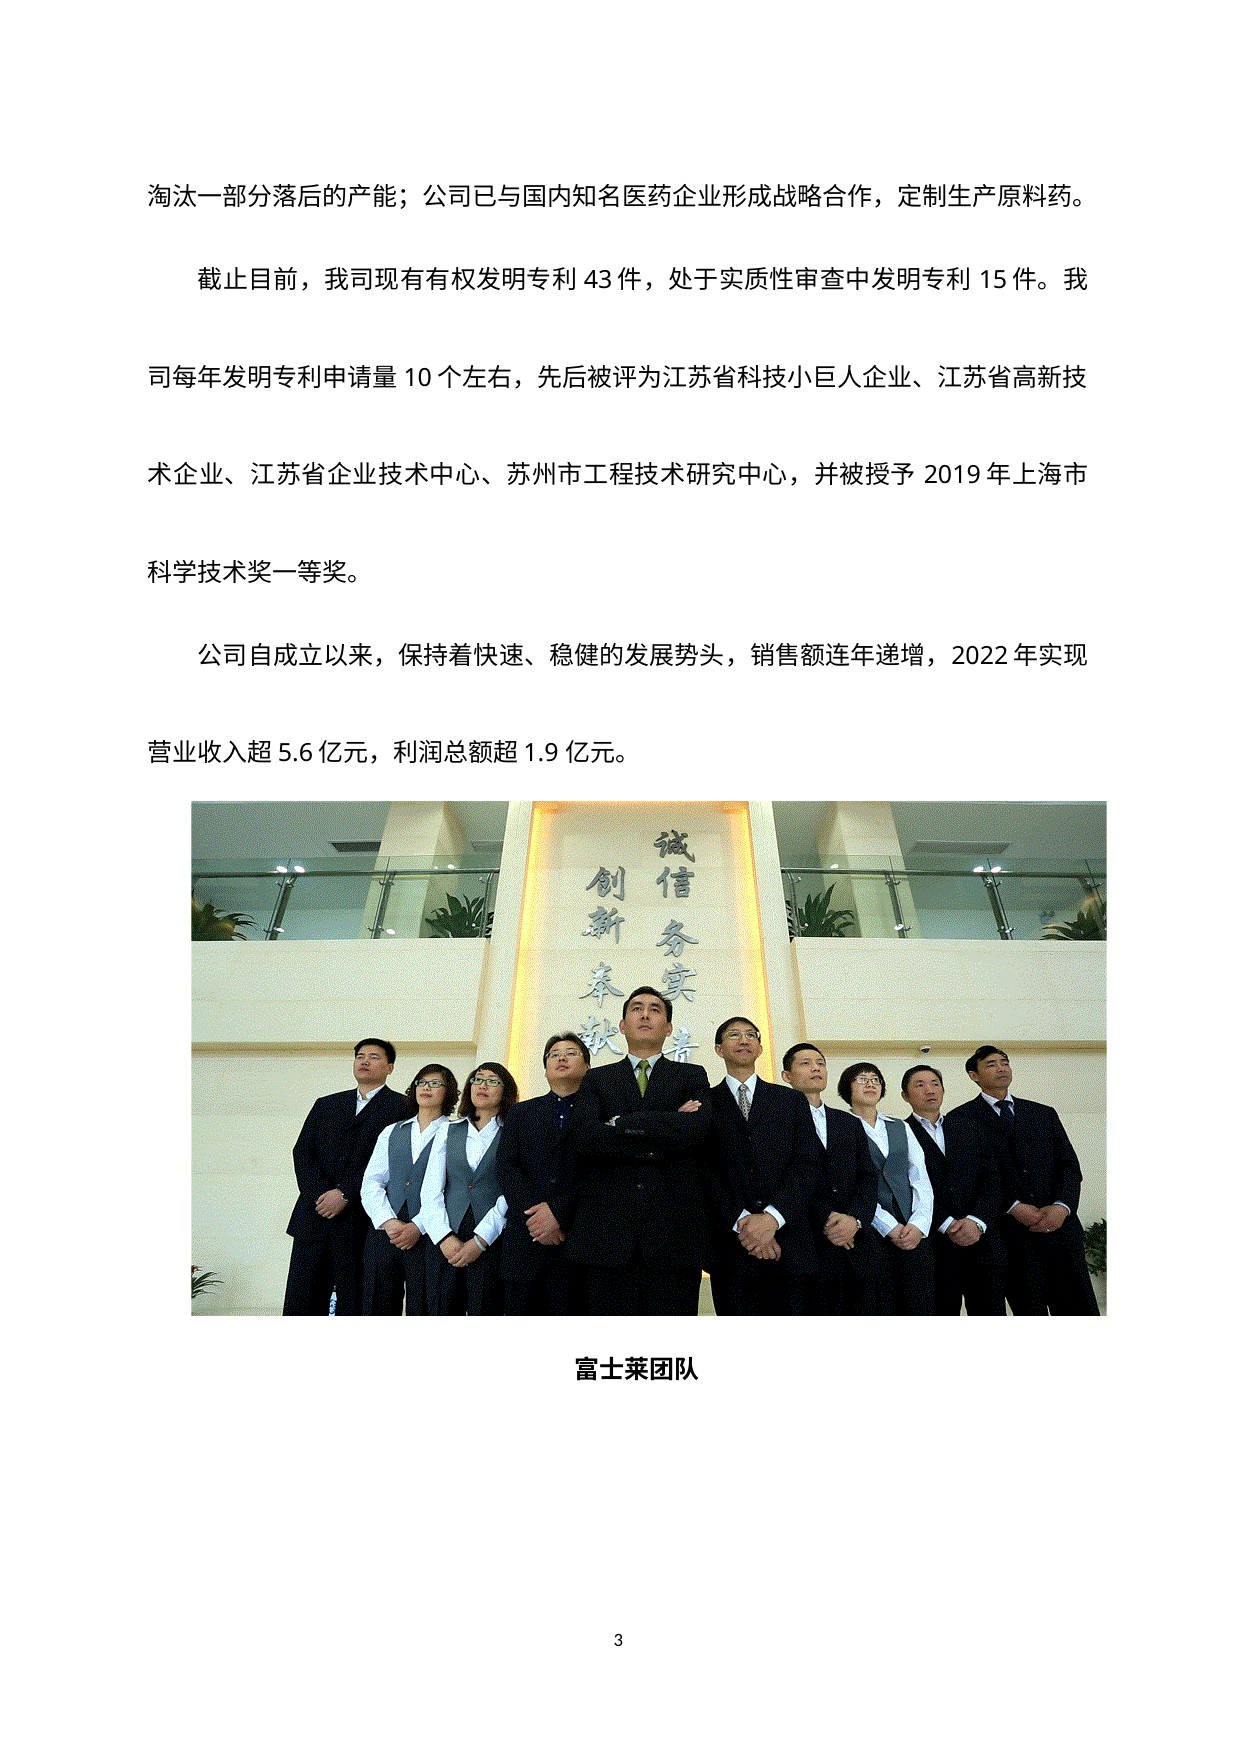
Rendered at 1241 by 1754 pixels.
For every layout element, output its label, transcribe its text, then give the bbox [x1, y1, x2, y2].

text 富士莱团队 [148, 1335, 1088, 1400]
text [148, 162, 1088, 227]
picture [191, 801, 1107, 1316]
text 截止目前，我司现有有权发明专利43件，处于实质性审查中发明专利15件。我司每年发明专利申请量10个左右，先后被评为江苏省科技小巨人企业、江苏省高新技术企业、江苏省企业技术中心、苏州市工程技术研究中心，并被授予2019年上海市科学技术奖一等奖。 [148, 245, 1088, 603]
text 公司自成立以来，保持着快速、稳健的发展势头，销售额连年递增，2022年实现营业收入超5.6亿元，利润总额超1.9 亿元。 [148, 621, 1088, 783]
